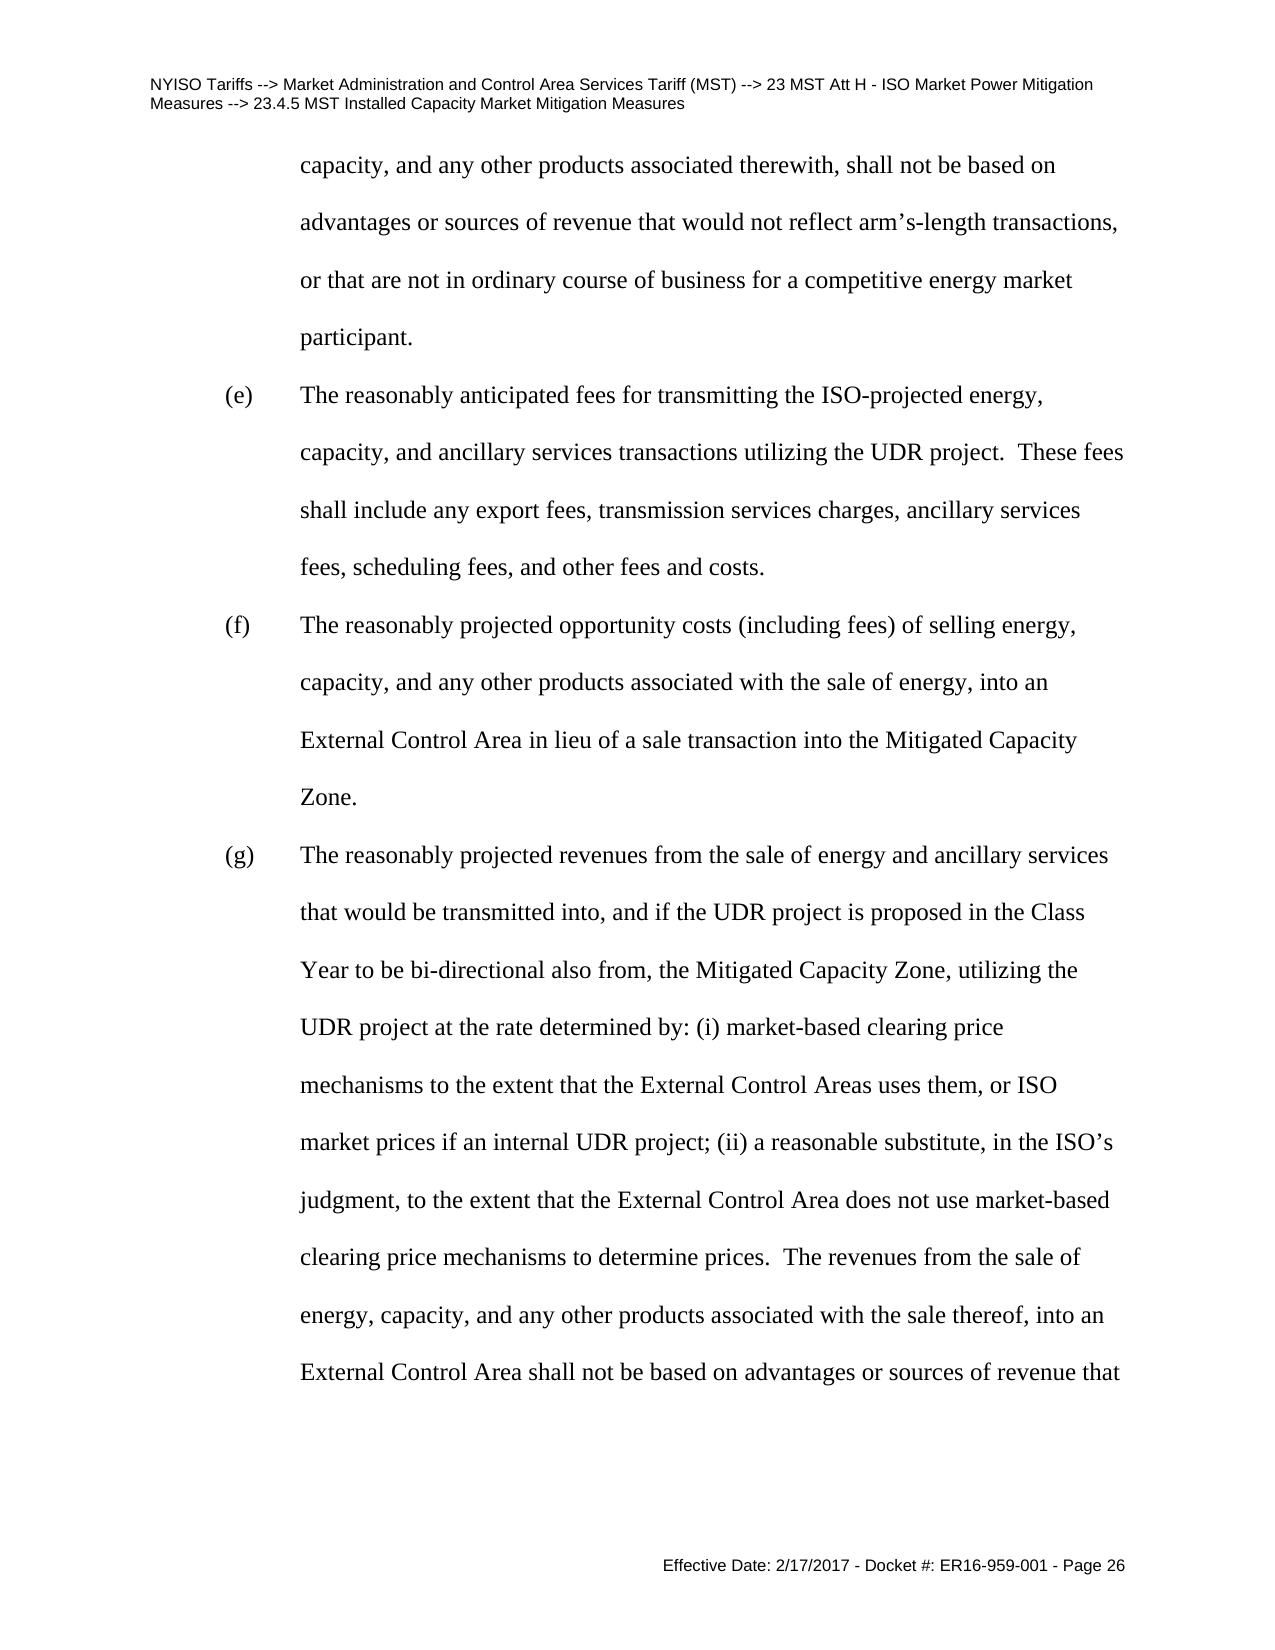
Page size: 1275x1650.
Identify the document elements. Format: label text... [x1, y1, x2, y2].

text (e) The reasonably anticipated fees for transmitting the ISO-projected energy, capacity, and ancillary services transactions utilizing the UDR project. These fees shall include any export fees, transmission services charges, ancillary services fees, scheduling fees, and other fees and costs. [225, 380, 1125, 581]
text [225, 840, 1125, 1386]
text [225, 150, 1125, 351]
text (f) The reasonably projected opportunity costs (including fees) of selling energy, capacity, and any other products associated with the sale of energy, into an External Control Area in lieu of a sale transaction into the Mitigated Capacity Zone. [225, 610, 1125, 811]
